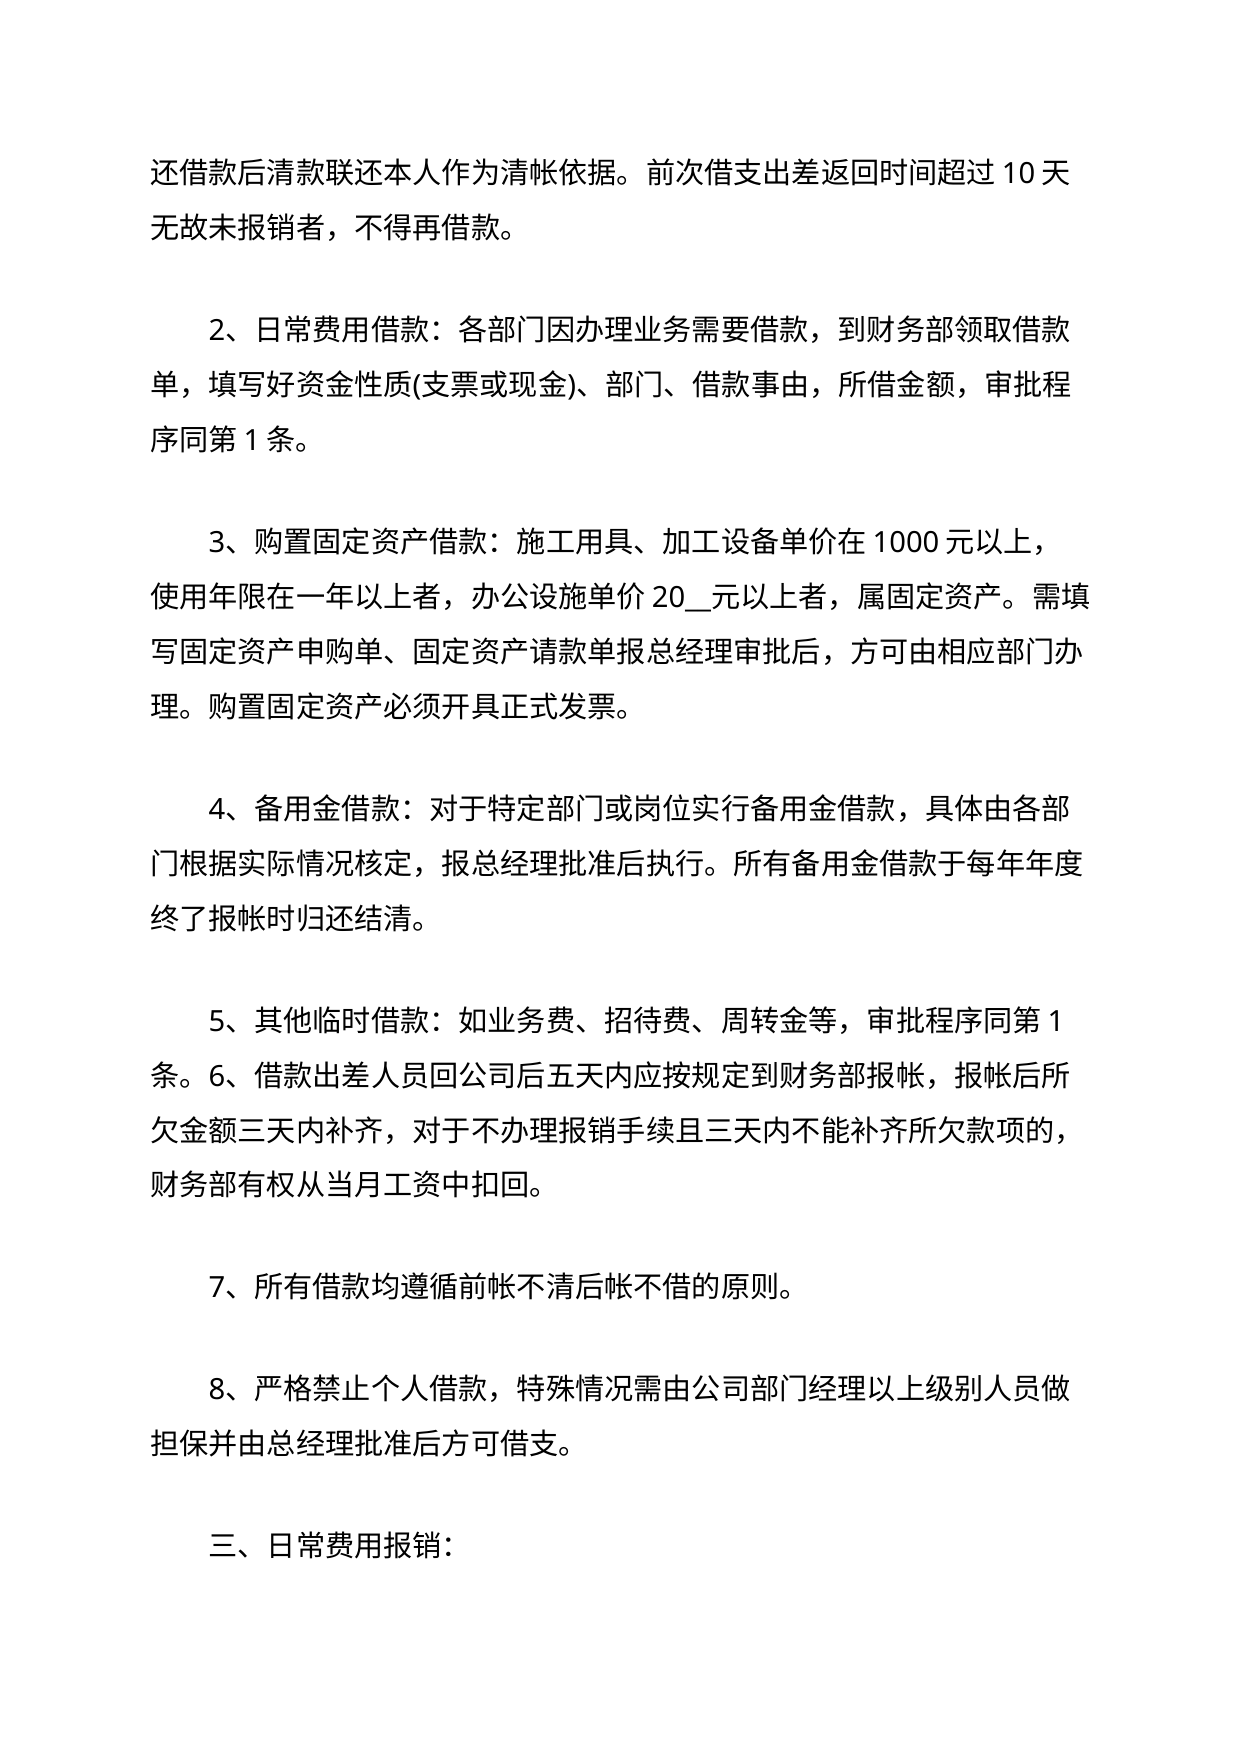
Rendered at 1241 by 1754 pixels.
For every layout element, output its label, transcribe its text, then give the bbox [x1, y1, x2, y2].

text 7、所有借款均遵循前帐不清后帐不借的原则。 [150, 1264, 1090, 1306]
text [150, 150, 1090, 247]
text 5、其他临时借款：如业务费、招待费、周转金等，审批程序同第1条。6、借款出差人员回公司后五天内应按规定到财务部报帐，报帐后所欠金额三天内补齐，对于不办理报销手续且三天内不能补齐所欠款项的，财务部有权从当月工资中扣回。 [150, 997, 1090, 1204]
text 4、备用金借款：对于特定部门或岗位实行备用金借款，具体由各部门根据实际情况核定，报总经理批准后执行。所有备用金借款于每年年度终了报帐时归还结清。 [150, 785, 1090, 938]
text 8、严格禁止个人借款，特殊情况需由公司部门经理以上级别人员做担保并由总经理批准后方可借支。 [150, 1366, 1090, 1463]
text 2、日常费用借款：各部门因办理业务需要借款，到财务部领取借款单，填写好资金性质(支票或现金)、部门、借款事由，所借金额，审批程序同第1条。 [150, 307, 1090, 459]
text 3、购置固定资产借款：施工用具、加工设备单价在1000元以上，使用年限在一年以上者，办公设施单价20__元以上者，属固定资产。需填写固定资产申购单、固定资产请款单报总经理审批后，方可由相应部门办理。购置固定资产必须开具正式发票。 [150, 519, 1090, 726]
text 三、日常费用报销： [150, 1522, 1090, 1565]
